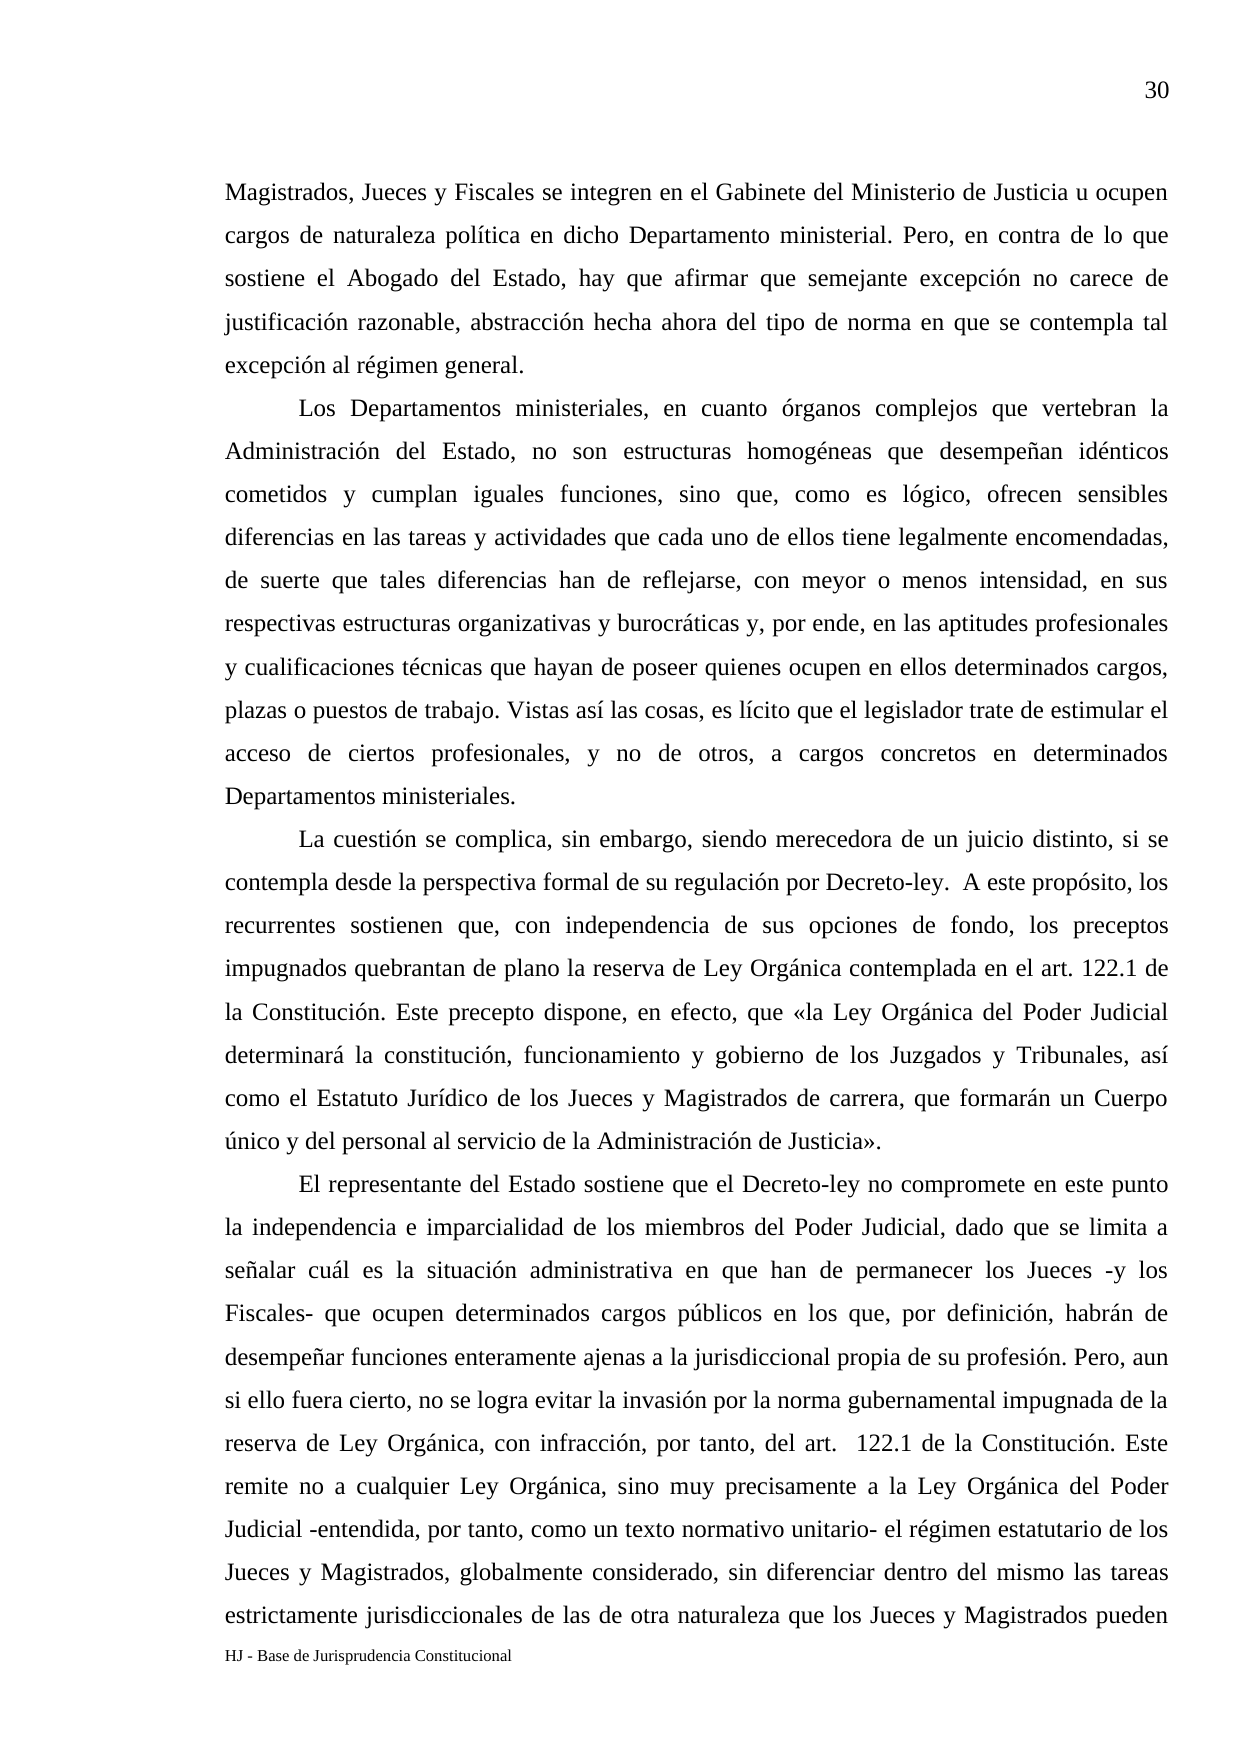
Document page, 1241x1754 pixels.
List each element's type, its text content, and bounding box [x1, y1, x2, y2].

text La cuestión se complica, sin embargo, siendo merecedora de un juicio distinto, si se contempla desde la perspectiva formal de su regulación por Decreto-ley. A este propósito, los recurrentes sostienen que, con independencia de sus opciones de fondo, los preceptos impugnados quebrantan de plano la reserva de Ley Orgánica contemplada en el art. 122.1 de la Constitución. Este precepto dispone, en efecto, que «la Ley Orgánica del Poder Judicial determinará la constitución, funcionamiento y gobierno de los Juzgados y Tribunales, así como el Estatuto Jurídico de los Jueces y Magistrados de carrera, que formarán un Cuerpo único y del personal al servicio de la Administración de Justicia». [224, 824, 1169, 1155]
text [224, 177, 1169, 378]
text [224, 1169, 1169, 1629]
text Los Departamentos ministeriales, en cuanto órganos complejos que vertebran la Administración del Estado, no son estructuras homogéneas que desempeñan idénticos cometidos y cumplan iguales funciones, sino que, como es lógico, ofrecen sensibles diferencias en las tareas y actividades que cada uno de ellos tiene legalmente encomendadas, de suerte que tales diferencias han de reflejarse, con meyor o menos intensidad, en sus respectivas estructuras organizativas y burocráticas y, por ende, en las aptitudes profesionales y cualificaciones técnicas que hayan de poseer quienes ocupen en ellos determinados cargos, plazas o puestos de trabajo. Vistas así las cosas, es lícito que el legislador trate de estimular el acceso de ciertos profesionales, y no de otros, a cargos concretos en determinados Departamentos ministeriales. [224, 393, 1169, 810]
